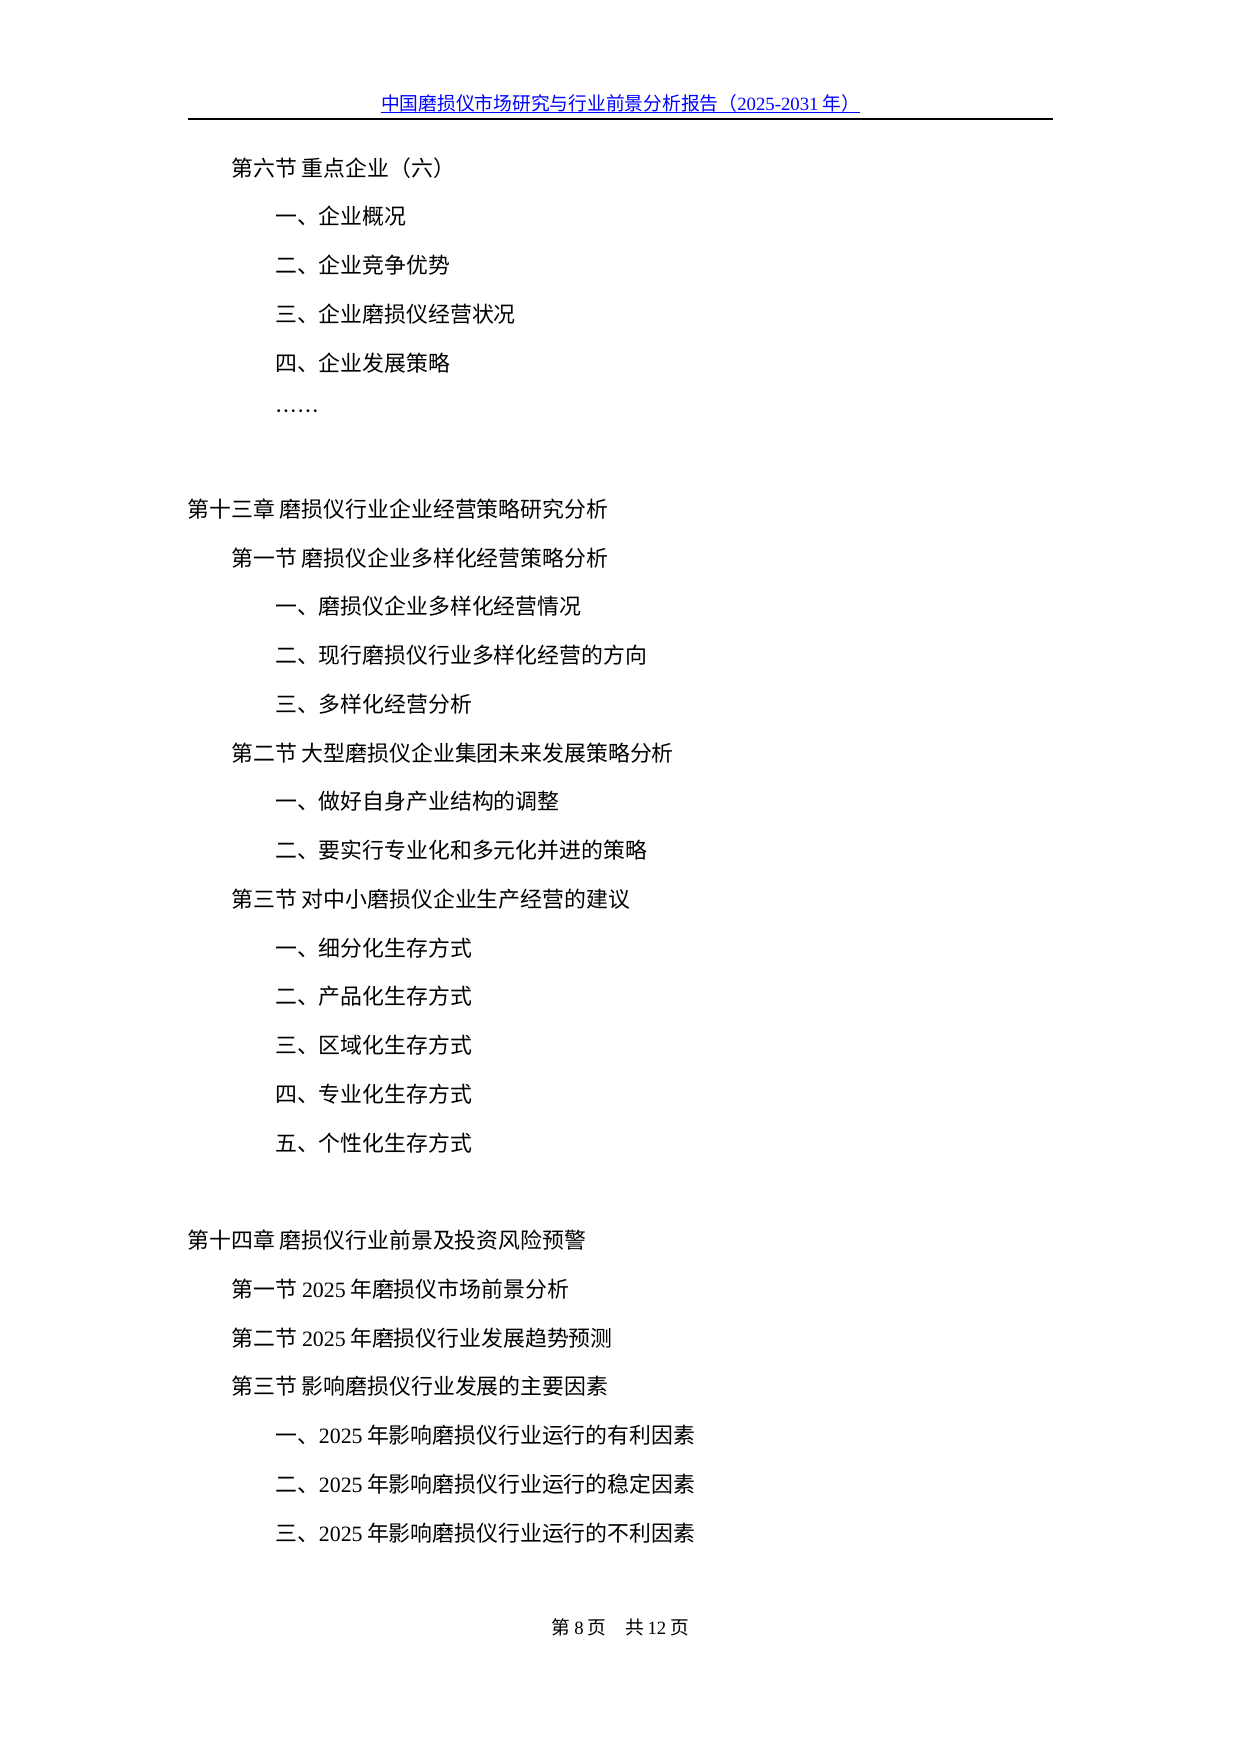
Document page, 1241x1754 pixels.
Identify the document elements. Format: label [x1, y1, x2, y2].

text [187, 150, 1053, 1548]
